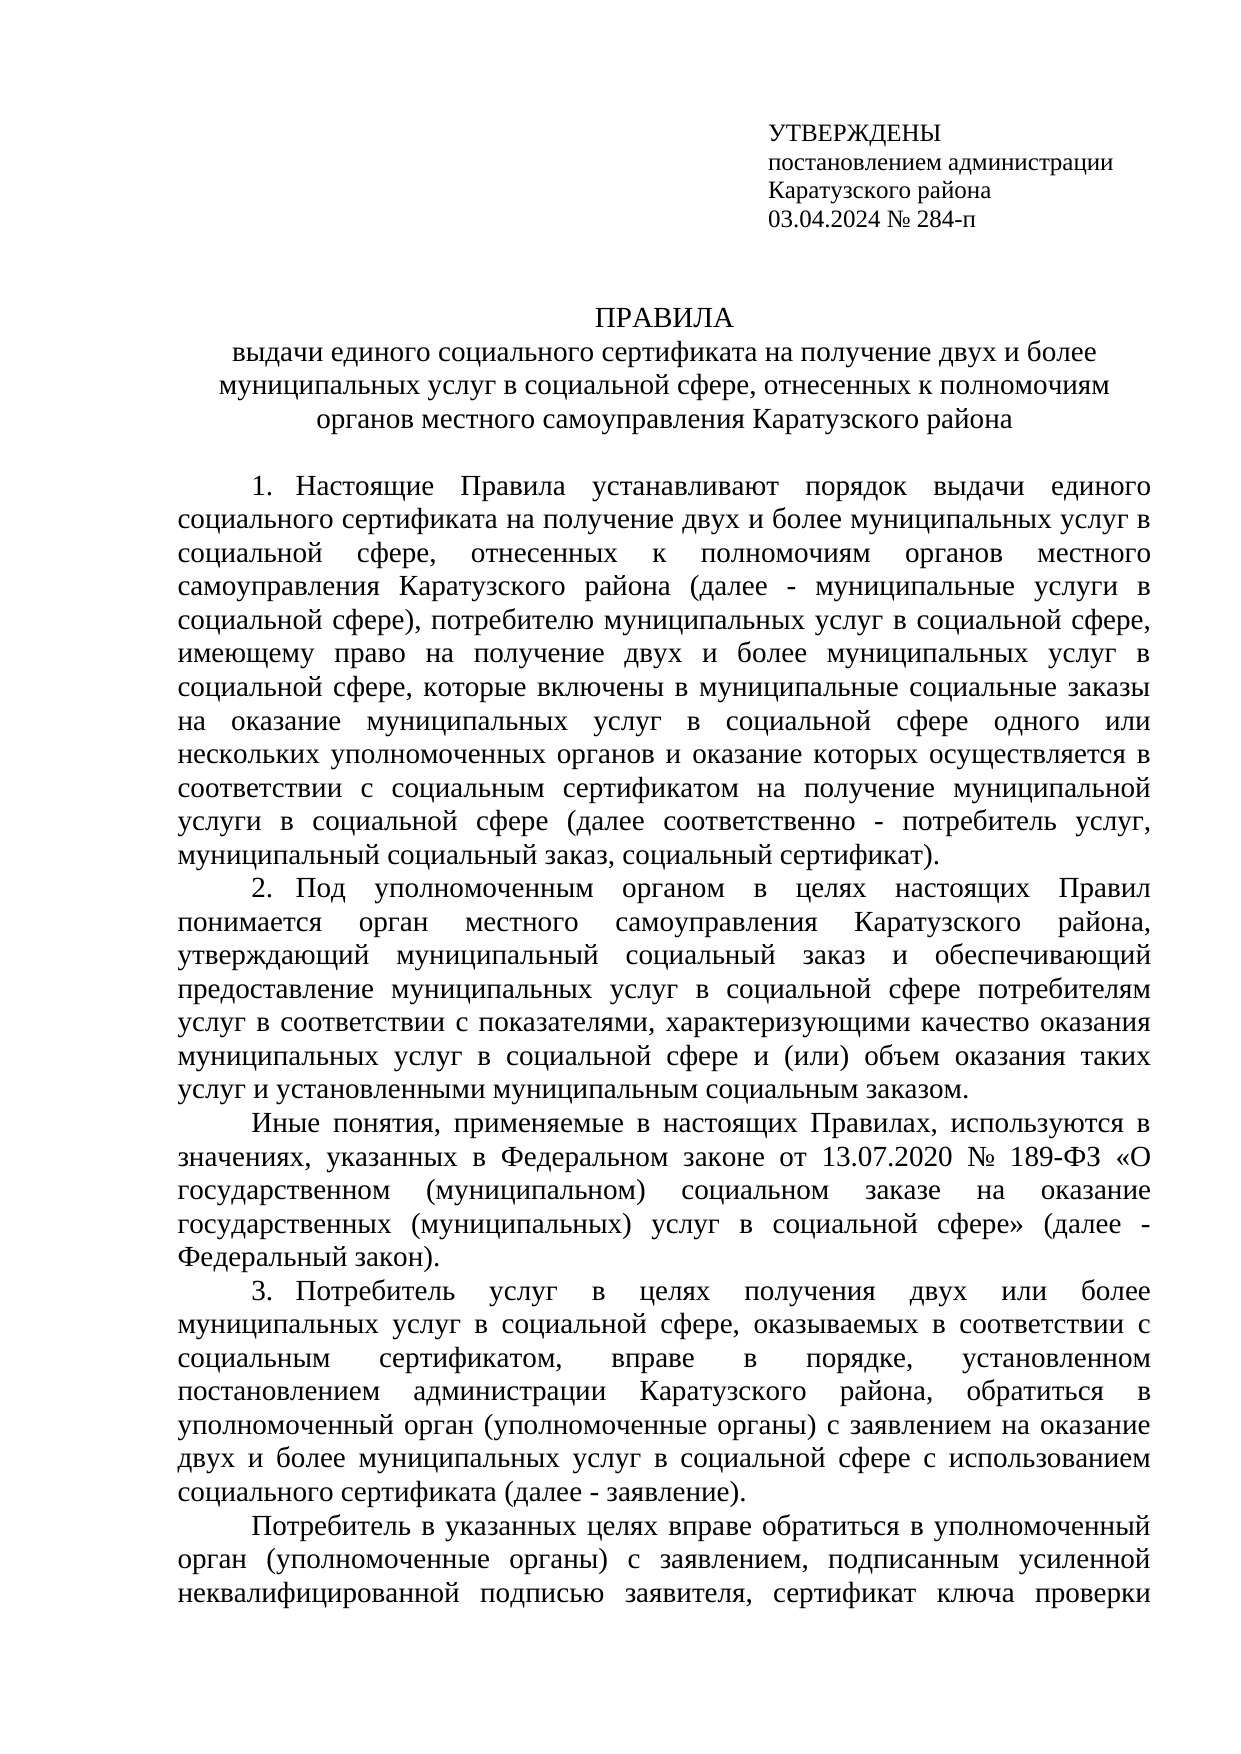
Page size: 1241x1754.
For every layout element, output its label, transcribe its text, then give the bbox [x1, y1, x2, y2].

list УТВЕРЖДЕНЫ [768, 118, 1152, 147]
list Под уполномоченным органом в целях настоящих Правил понимается орган местного самоуправления Каратузского района, утверждающий муниципальный социальный заказ и обеспечивающий предоставление муниципальных услуг в социальной сфере потребителям услуг в соответствии с показателями, характеризующими качество оказания муниципальных услуг в социальной сфере и (или) объем оказания таких услуг и установленными муниципальным социальным заказом. [177, 870, 1152, 1105]
list Настоящие Правила устанавливают порядок выдачи единого социального сертификата на получение двух и более муниципальных услуг в социальной сфере, отнесенных к полномочиям органов местного самоуправления Каратузского района (далее - муниципальные услуги в социальной сфере), потребителю муниципальных услуг в социальной сфере, имеющему право на получение двух и более муниципальных услуг в социальной сфере, которые включены в муниципальные социальные заказы на оказание муниципальных услуг в социальной сфере одного или нескольких уполномоченных органов и оказание которых осуществляется в соответствии с социальным сертификатом на получение муниципальной услуги в социальной сфере (далее соответственно - потребитель услуг, муниципальный социальный заказ, социальный сертификат). [177, 468, 1152, 870]
list Потребитель услуг в целях получения двух или более муниципальных услуг в социальной сфере, оказываемых в соответствии с социальным сертификатом, вправе в порядке, установленном постановлением администрации Каратузского района, обратиться в уполномоченный орган (уполномоченные органы) с заявлением на оказание двух и более муниципальных услуг в социальной сфере с использованием социального сертификата (далее - заявление). [177, 1273, 1152, 1508]
list 03.04.2024 № 284-п [768, 204, 1152, 233]
text Иные понятия, применяемые в настоящих Правилах, используются в значениях, указанных в Федеральном законе от 13.07.2020 № 189-ФЗ «О государственном (муниципальном) социальном заказе на оказание государственных (муниципальных) услуг в социальной сфере» (далее - Федеральный закон). [177, 1105, 1152, 1273]
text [177, 1508, 1152, 1608]
text ПРАВИЛА выдачи единого социального сертификата на получение двух и более муниципальных услуг в социальной сфере, отнесенных к полномочиям органов местного самоуправления Каратузского района [177, 300, 1152, 434]
list постановлением администрации Каратузского района [768, 147, 1152, 204]
